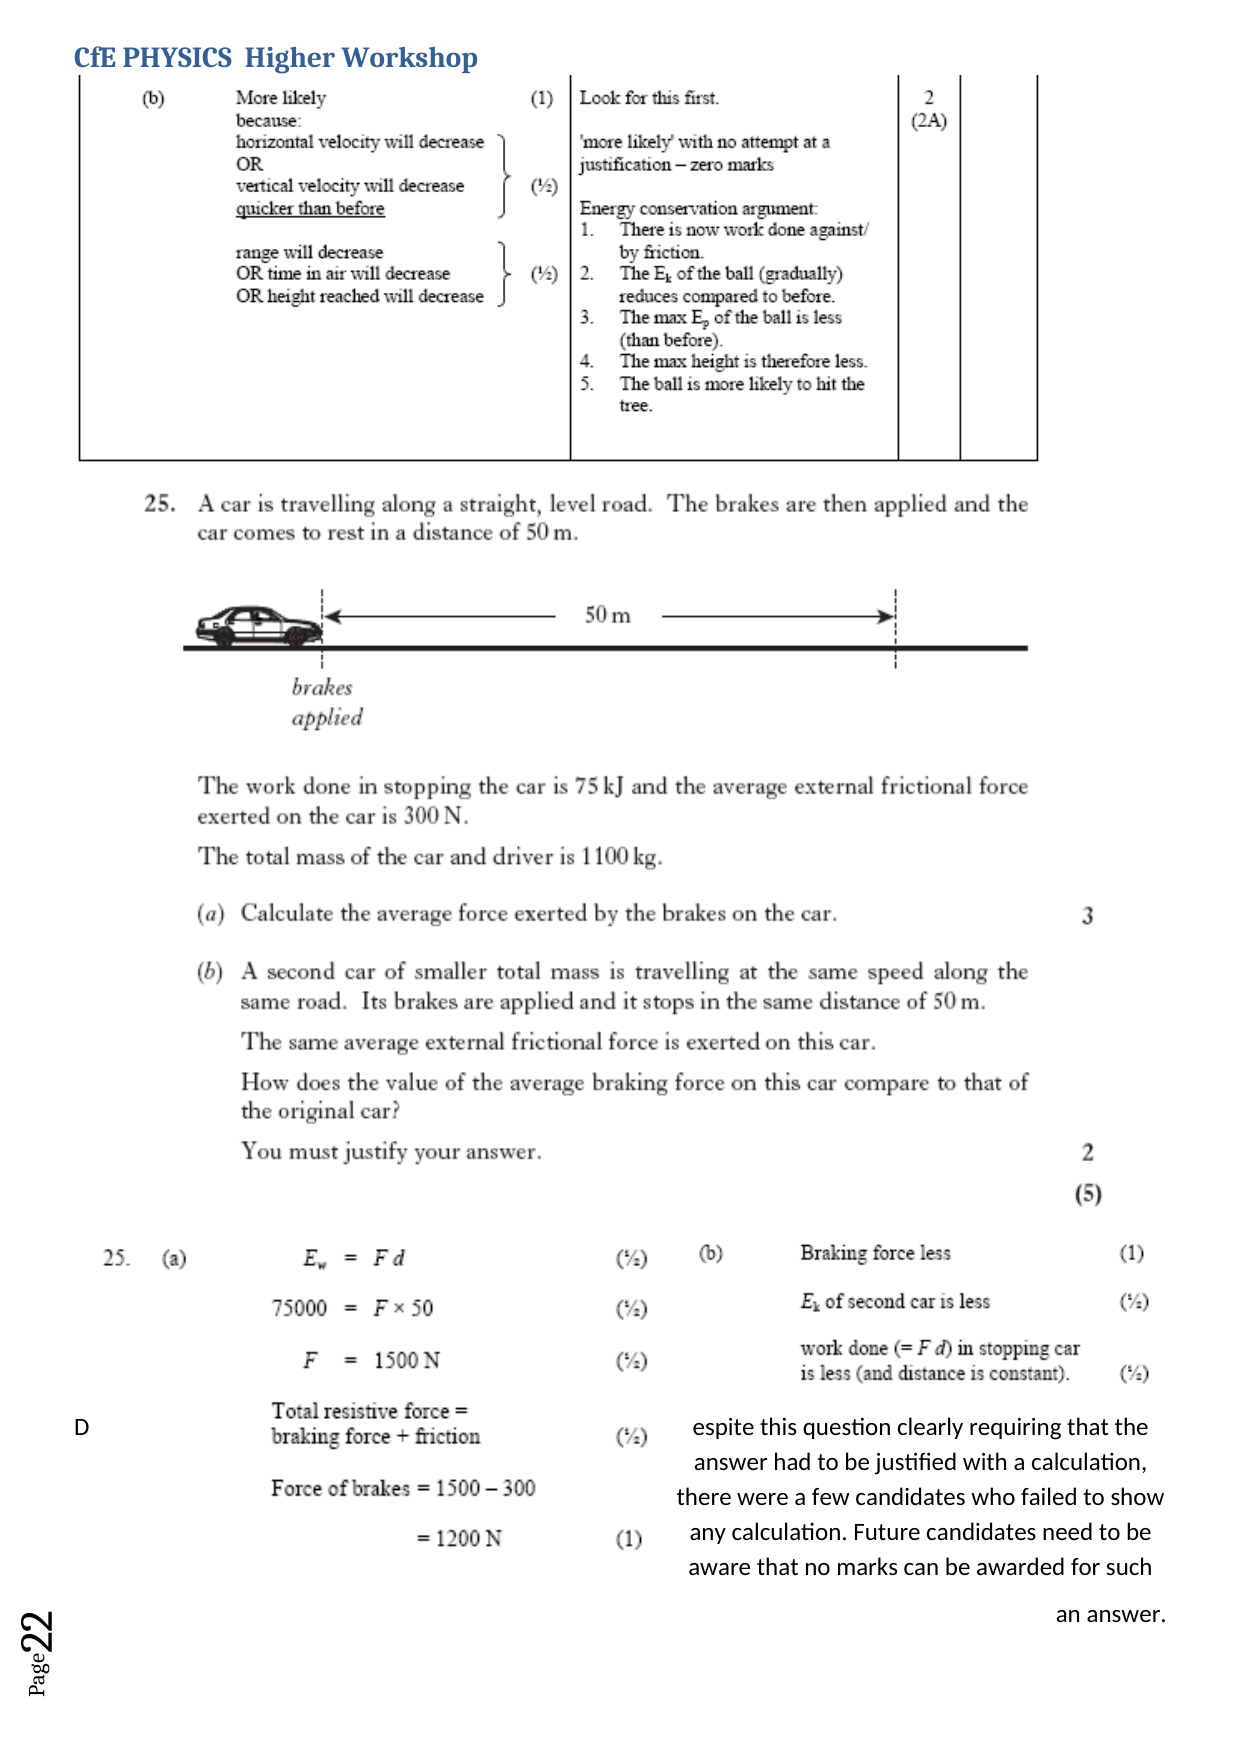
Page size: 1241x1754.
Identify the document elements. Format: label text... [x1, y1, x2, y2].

text an answer. [74, 1599, 1167, 1629]
picture [73, 75, 1049, 466]
picture [685, 1230, 1157, 1407]
picture [132, 482, 1108, 1214]
picture [96, 1230, 656, 1567]
